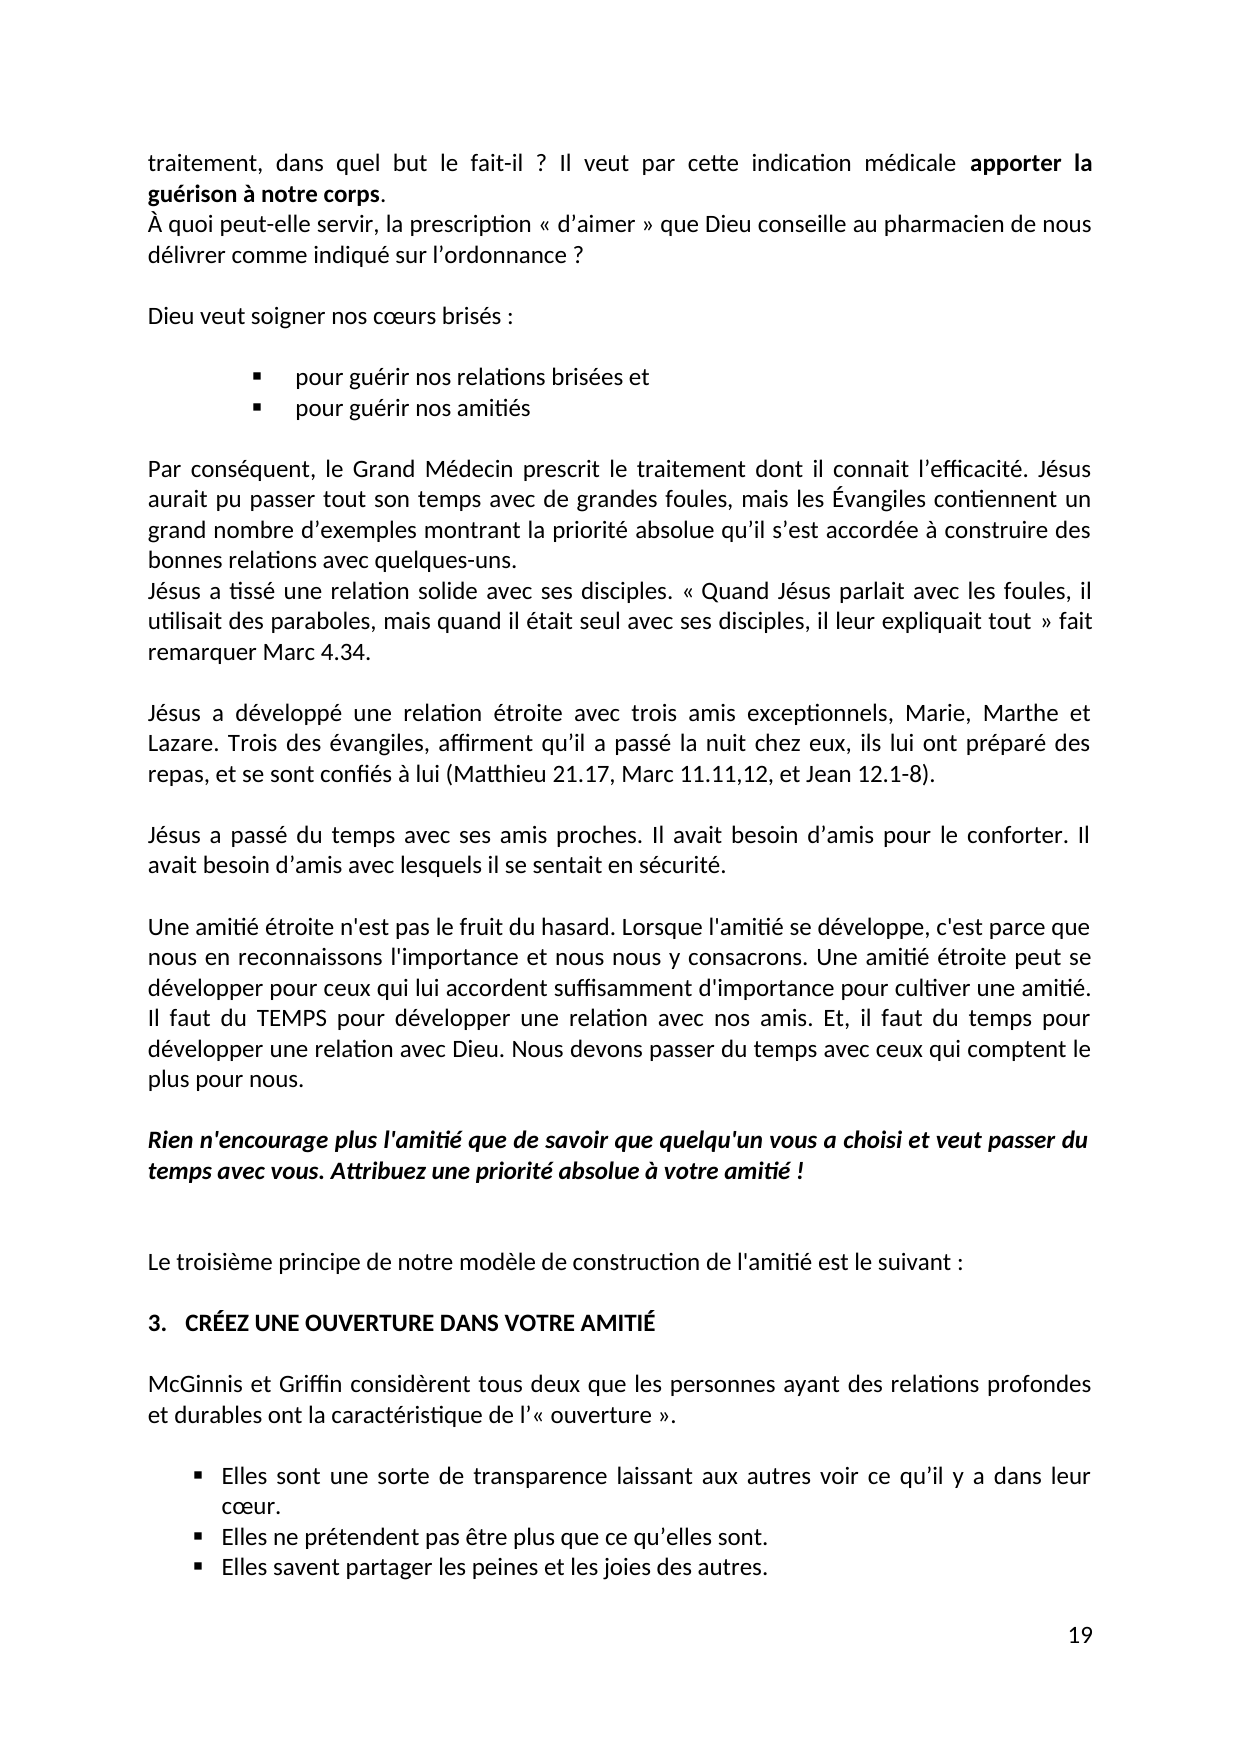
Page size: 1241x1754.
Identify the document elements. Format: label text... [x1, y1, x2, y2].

list pour guérir nos relations brisées et [251, 361, 1093, 392]
list pour guérir nos amitiés [251, 392, 1093, 422]
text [148, 148, 1093, 209]
list Elles sont une sorte de transparence laissant aux autres voir ce qu’il y a dans leur cœur. [192, 1460, 1093, 1521]
text Par conséquent, le Grand Médecin prescrit le traitement dont il connait l’efficacité. Jésus aurait pu passer tout son temps avec de grandes foules, mais les Évangiles contiennent un grand nombre d’exemples montrant la priorité absolue qu’il s’est accordée à construire des bonnes relations avec quelques-uns. [148, 453, 1093, 575]
text Jésus a tissé une relation solide avec ses disciples. « Quand Jésus parlait avec les foules, il utilisait des paraboles, mais quand il était seul avec ses disciples, il leur expliquait tout » fait remarquer Marc 4.34. [148, 575, 1093, 666]
text À quoi peut-elle servir, la prescription « d’aimer » que Dieu conseille au pharmacien de nous délivrer comme indiqué sur l’ordonnance ? [148, 209, 1093, 270]
list Elles ne prétendent pas être plus que ce qu’elles sont. [192, 1521, 1093, 1552]
text McGinnis et Griffin considèrent tous deux que les personnes ayant des relations profondes et durables ont la caractéristique de l’« ouverture ». [148, 1368, 1093, 1429]
list Elles savent partager les peines et les joies des autres. [192, 1552, 1093, 1582]
text Jésus a développé une relation étroite avec trois amis exceptionnels, Marie, Marthe et Lazare. Trois des évangiles, affirment qu’il a passé la nuit chez eux, ils lui ont préparé des repas, et se sont confiés à lui (Matthieu 21.17, Marc 11.11,12, et Jean 12.1-8). [148, 697, 1093, 788]
text Jésus a passé du temps avec ses amis proches. Il avait besoin d’amis pour le conforter. Il avait besoin d’amis avec lesquels il se sentait en sécurité. [148, 819, 1093, 880]
text Rien n'encourage plus l'amitié que de savoir que quelqu'un vous a choisi et veut passer du temps avec vous. Attribuez une priorité absolue à votre amitié ! [148, 1124, 1093, 1185]
list CRÉEZ UNE OUVERTURE DANS VOTRE AMITIÉ [148, 1307, 1093, 1338]
text Une amitié étroite n'est pas le fruit du hasard. Lorsque l'amitié se développe, c'est parce que nous en reconnaissons l'importance et nous nous y consacrons. Une amitié étroite peut se développer pour ceux qui lui accordent suffisamment d'importance pour cultiver une amitié. Il faut du TEMPS pour développer une relation avec nos amis. Et, il faut du temps pour développer une relation avec Dieu. Nous devons passer du temps avec ceux qui comptent le plus pour nous. [148, 911, 1093, 1094]
text Dieu veut soigner nos cœurs brisés : [148, 300, 1093, 331]
text Le troisième principe de notre modèle de construction de l'amitié est le suivant : [148, 1246, 1093, 1277]
